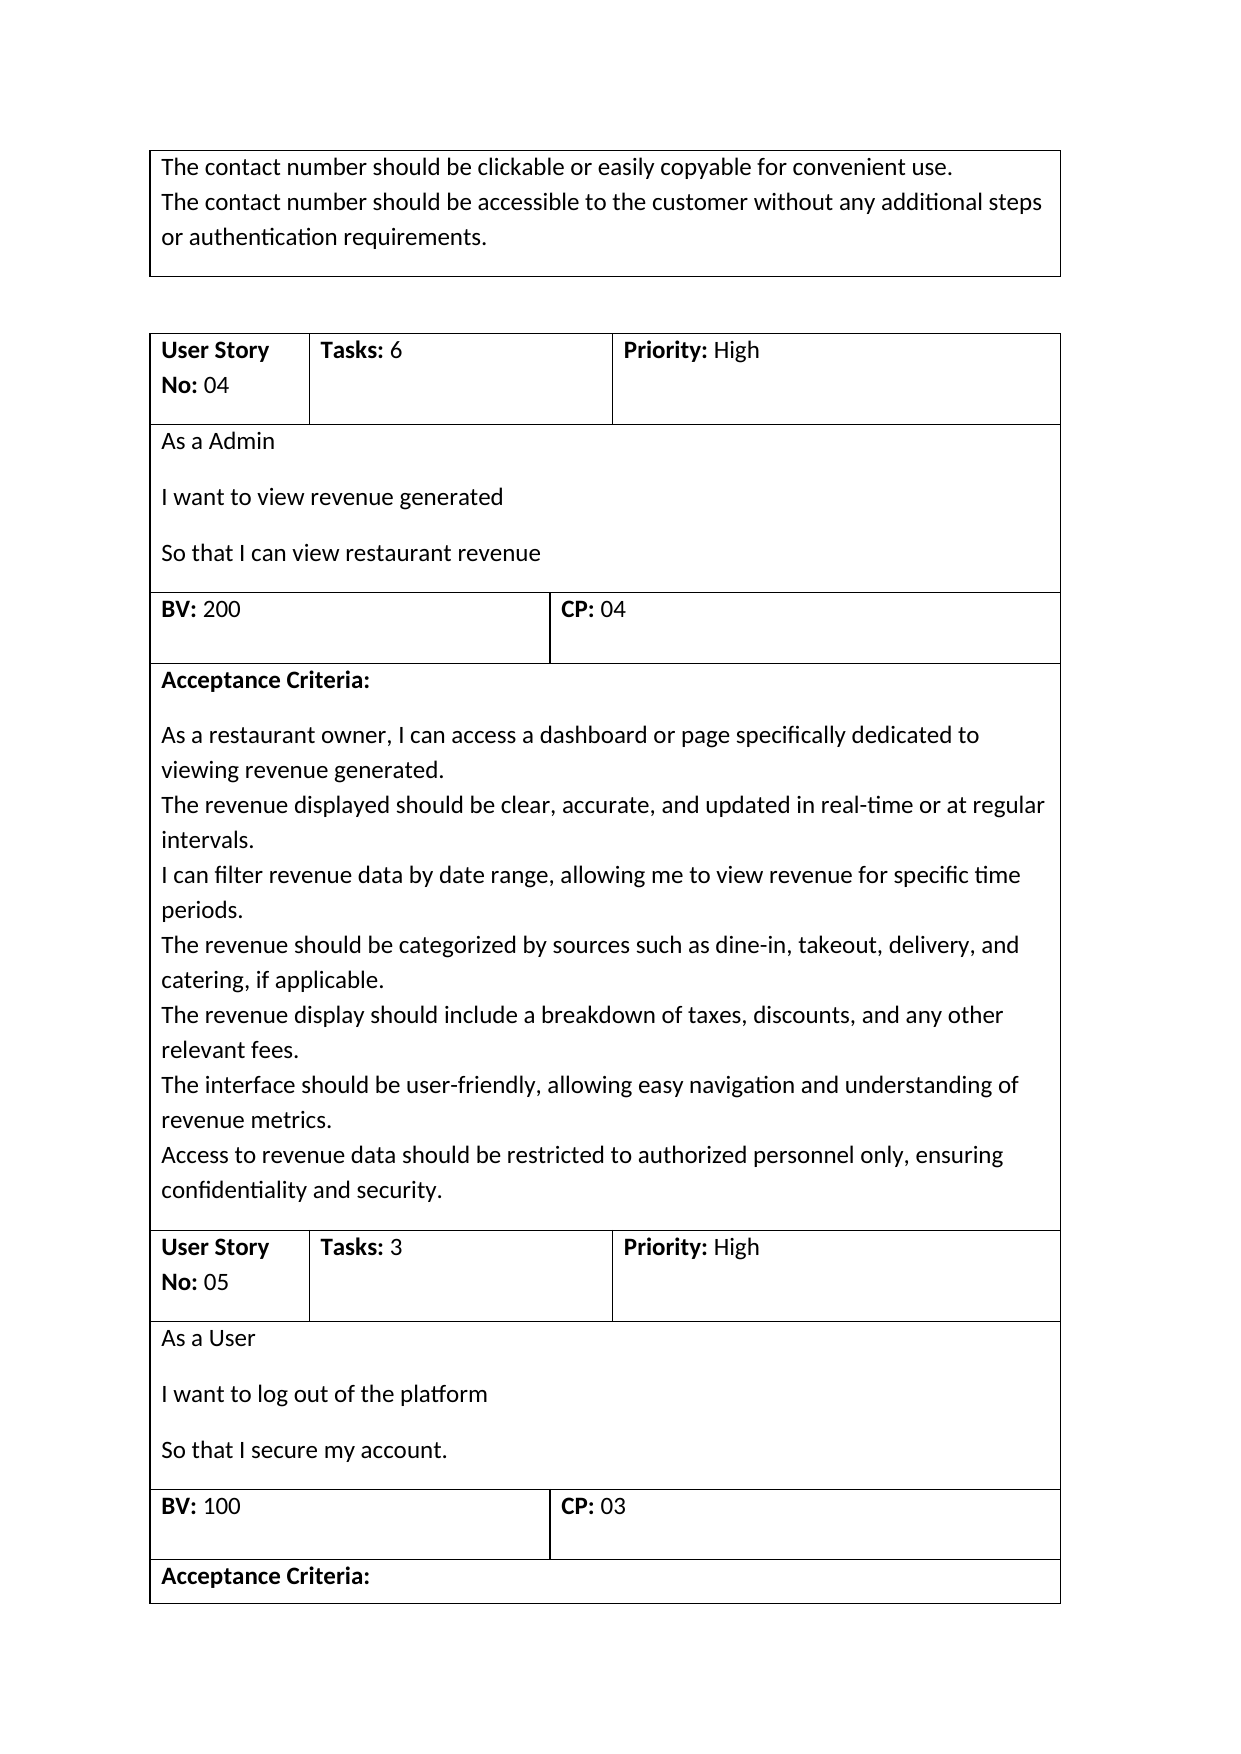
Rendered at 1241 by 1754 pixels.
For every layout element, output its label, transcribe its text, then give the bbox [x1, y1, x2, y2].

table_cell CP: 04 [551, 593, 1060, 663]
table_header Tasks: 6 [310, 334, 612, 424]
table_header User Story No: 04 [151, 334, 309, 424]
table_cell BV: 100 [151, 1490, 549, 1559]
table_cell CP: 03 [551, 1490, 1060, 1559]
table_cell Tasks: 3 [310, 1231, 612, 1321]
table_cell Priority: High [613, 1231, 1060, 1321]
table_cell Acceptance Criteria: As a restaurant owner, I can access a dashboard or page specifically dedicated to viewing revenue generated. The revenue displayed should be clear, accurate, and updated in real-time or at regular intervals. I can filter revenue data by date range, allowing me to view revenue for specific time periods. The revenue should be categorized by sources such as dine-in, takeout, delivery, and catering, if applicable. The revenue display should include a breakdown of taxes, discounts, and any other relevant fees. The interface should be user-friendly, allowing easy navigation and understanding of revenue metrics. Access to revenue data should be restricted to authorized personnel only, ensuring confidentiality and security. [151, 664, 1060, 1230]
table_cell BV: 200 [151, 593, 549, 663]
table_cell As a Admin I want to view revenue generated So that I can view restaurant revenue [151, 425, 1060, 592]
table_header Priority: High [613, 334, 1060, 424]
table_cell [151, 1560, 1060, 1603]
table_cell User Story No: 05 [151, 1231, 309, 1321]
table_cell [151, 151, 1060, 276]
table_cell As a User I want to log out of the platform So that I secure my account. [151, 1322, 1060, 1489]
